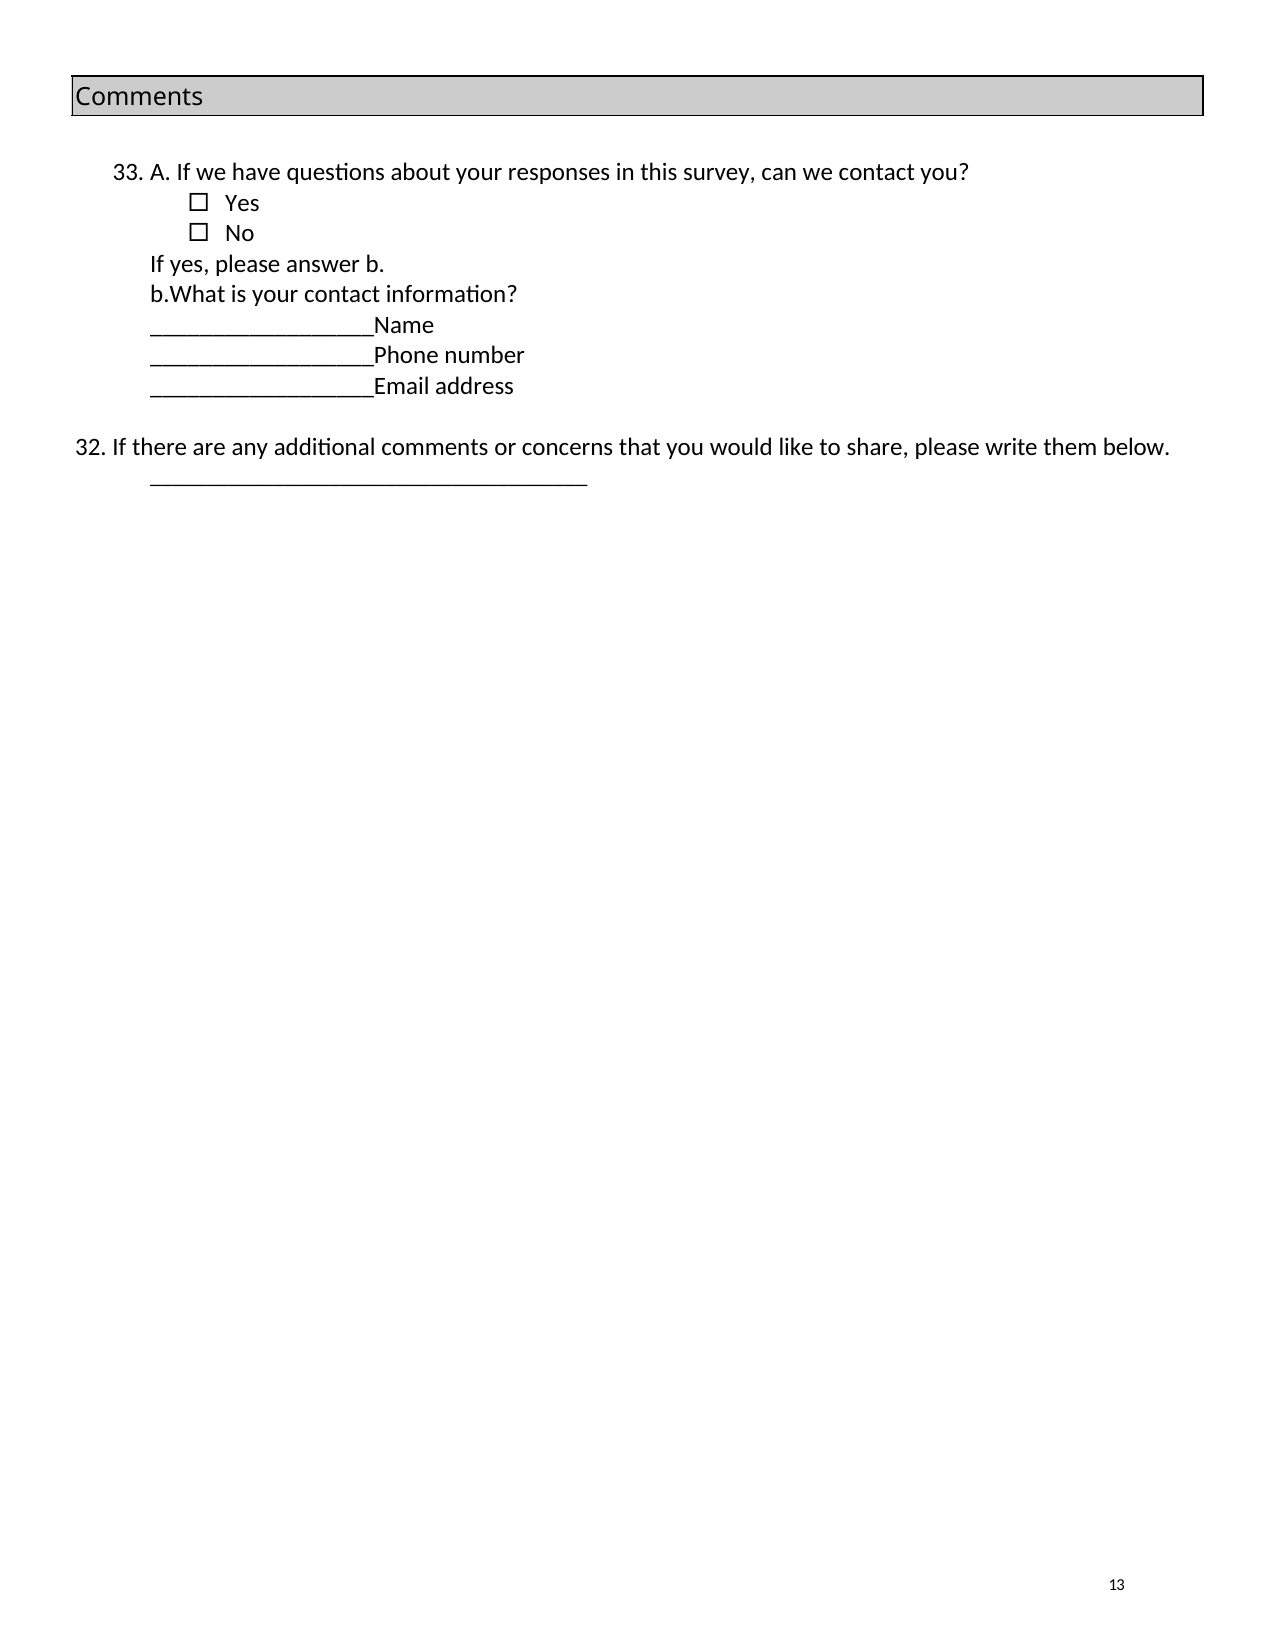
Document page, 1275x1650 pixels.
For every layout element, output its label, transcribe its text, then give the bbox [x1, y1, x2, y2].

list Yes [187, 187, 1200, 217]
text Comments [73, 77, 1202, 115]
list b.What is your contact information? [150, 278, 1200, 309]
text 32. If there are any additional comments or concerns that you would like to share, please write them below. [75, 431, 1200, 461]
list No [187, 217, 1200, 248]
list __________________Name [150, 309, 1200, 339]
list __________________Email address [150, 370, 1200, 400]
list A. If we have questions about your responses in this survey, can we contact you? [112, 156, 1200, 187]
list _______________________________________ [150, 461, 1200, 489]
list __________________Phone number [150, 339, 1200, 370]
list If yes, please answer b. [150, 248, 1200, 278]
